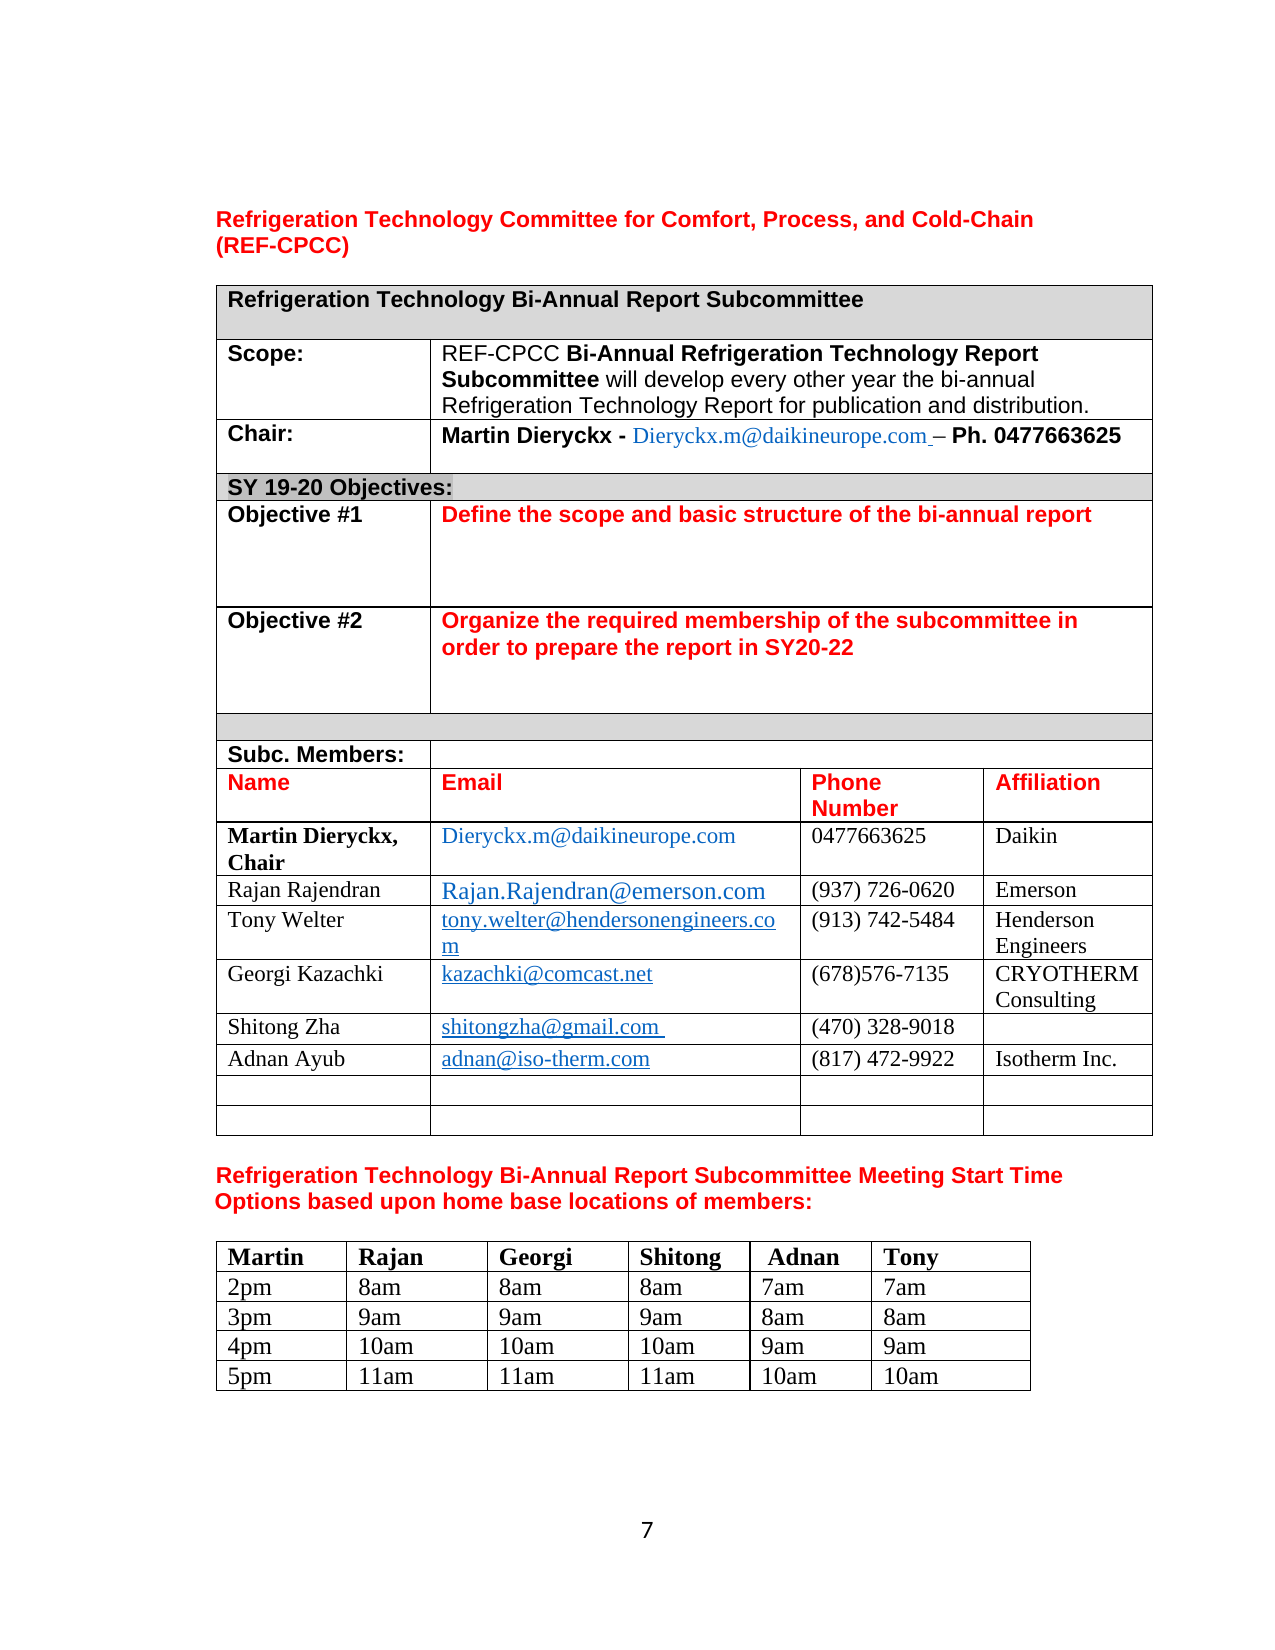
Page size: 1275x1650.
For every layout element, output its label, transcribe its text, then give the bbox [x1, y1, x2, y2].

table_cell Martin Dieryckx, Chair [217, 823, 430, 875]
table_cell Chair: [217, 420, 430, 472]
table_cell SY 19-20 Objectives: [453, 474, 1152, 500]
table_cell Define the scope and basic structure of the bi-annual report [431, 501, 1152, 606]
table_cell Email [431, 769, 800, 821]
table_cell Shitong Zha [217, 1014, 430, 1044]
table_cell 10am [872, 1361, 1030, 1390]
table_cell [984, 1076, 1152, 1105]
table_cell (678)576-7135 [801, 960, 983, 1012]
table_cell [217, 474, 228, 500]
table_cell 8am [488, 1272, 628, 1301]
table_header Georgi [488, 1242, 628, 1271]
table_cell [984, 1014, 1152, 1044]
table_cell Name [217, 769, 430, 821]
table_cell 10am [488, 1331, 628, 1360]
table_cell [217, 1106, 430, 1134]
table_cell Tony Welter [217, 906, 430, 959]
table_cell 10am [751, 1361, 871, 1390]
text (REF-CPCC) [216, 232, 1153, 258]
table_header Adnan [751, 1242, 871, 1271]
table_cell [431, 741, 1152, 768]
table_cell 9am [629, 1302, 749, 1330]
table_cell 7am [872, 1272, 1030, 1301]
table_cell Rajan Rajendran [217, 876, 430, 905]
table_cell 7am [751, 1272, 871, 1301]
table_cell Henderson Engineers [984, 906, 1152, 959]
table_cell 11am [488, 1361, 628, 1390]
table_header Refrigeration Technology Bi-Annual Report Subcommittee [217, 286, 1152, 339]
table_cell Affiliation [984, 769, 1152, 821]
text Refrigeration Technology Bi-Annual Report Subcommittee Meeting Start Time [216, 1162, 1153, 1188]
table_header Tony [872, 1242, 1030, 1271]
table_cell (470) 328-9018 [801, 1014, 983, 1044]
table_cell 9am [488, 1302, 628, 1330]
table_cell 8am [751, 1302, 871, 1330]
table_cell 3pm [217, 1302, 346, 1330]
text Options based upon home base locations of members: [204, 1188, 1153, 1214]
table_cell kazachki@comcast.net [431, 960, 800, 1012]
table_cell REF-CPCC Bi-Annual Refrigeration Technology Report Subcommittee will develop every other year the bi-annual Refrigeration Technology Report for publication and distribution. [431, 340, 1152, 419]
table_cell 10am [347, 1331, 487, 1360]
table_cell [431, 1076, 800, 1105]
table_cell Georgi Kazachki [217, 960, 430, 1012]
table_cell Martin Dieryckx - Dieryckx.m@daikineurope.com – Ph. 0477663625 [431, 420, 1152, 472]
table_cell 11am [629, 1361, 749, 1390]
table_cell [801, 1076, 983, 1105]
table_cell 10am [629, 1331, 749, 1360]
table_cell 8am [872, 1302, 1030, 1330]
table_cell Objective #2 [217, 608, 430, 713]
table_cell (817) 472-9922 [801, 1045, 983, 1075]
table_cell Objective #1 [217, 501, 430, 606]
table_header Rajan [347, 1242, 487, 1271]
table_cell 4pm [217, 1331, 346, 1360]
table_cell [984, 1106, 1152, 1134]
table_cell 11am [347, 1361, 487, 1390]
table_cell Emerson [984, 876, 1152, 905]
table_cell [217, 714, 1152, 740]
table_cell 2pm [217, 1272, 346, 1301]
table_cell shitongzha@gmail.com [431, 1014, 800, 1044]
table_cell [801, 1106, 983, 1134]
table_cell 8am [629, 1272, 749, 1301]
table_cell CRYOTHERM Consulting [984, 960, 1152, 1012]
table_cell Subc. Members: [217, 741, 430, 768]
text Refrigeration Technology Committee for Comfort, Process, and Cold-Chain [214, 206, 1153, 232]
table_cell 0477663625 [801, 823, 983, 875]
table_header Shitong [629, 1242, 749, 1271]
table_cell Scope: [217, 340, 430, 419]
table_cell 9am [872, 1331, 1030, 1360]
table_header Martin [217, 1242, 346, 1271]
table_cell Isotherm Inc. [984, 1045, 1152, 1075]
table_cell Organize the required membership of the subcommittee in order to prepare the report in SY20-22 [431, 608, 1152, 713]
table_cell 9am [347, 1302, 487, 1330]
table_cell 9am [751, 1331, 871, 1360]
table_cell Adnan Ayub [217, 1045, 430, 1075]
table_cell Phone Number [801, 769, 983, 821]
table_cell [431, 1106, 800, 1134]
table_cell Rajan.Rajendran@emerson.com [431, 876, 800, 905]
table_cell Daikin [984, 823, 1152, 875]
table_cell tony.welter@hendersonengineers.com [431, 906, 800, 959]
table_cell [217, 1076, 430, 1105]
table_cell Dieryckx.m@daikineurope.com [431, 823, 800, 875]
table_cell adnan@iso-therm.com [431, 1045, 800, 1075]
table_cell 5pm [217, 1361, 346, 1390]
table_cell (937) 726-0620 [801, 876, 983, 905]
table_cell 8am [347, 1272, 487, 1301]
table_cell (913) 742-5484 [801, 906, 983, 959]
